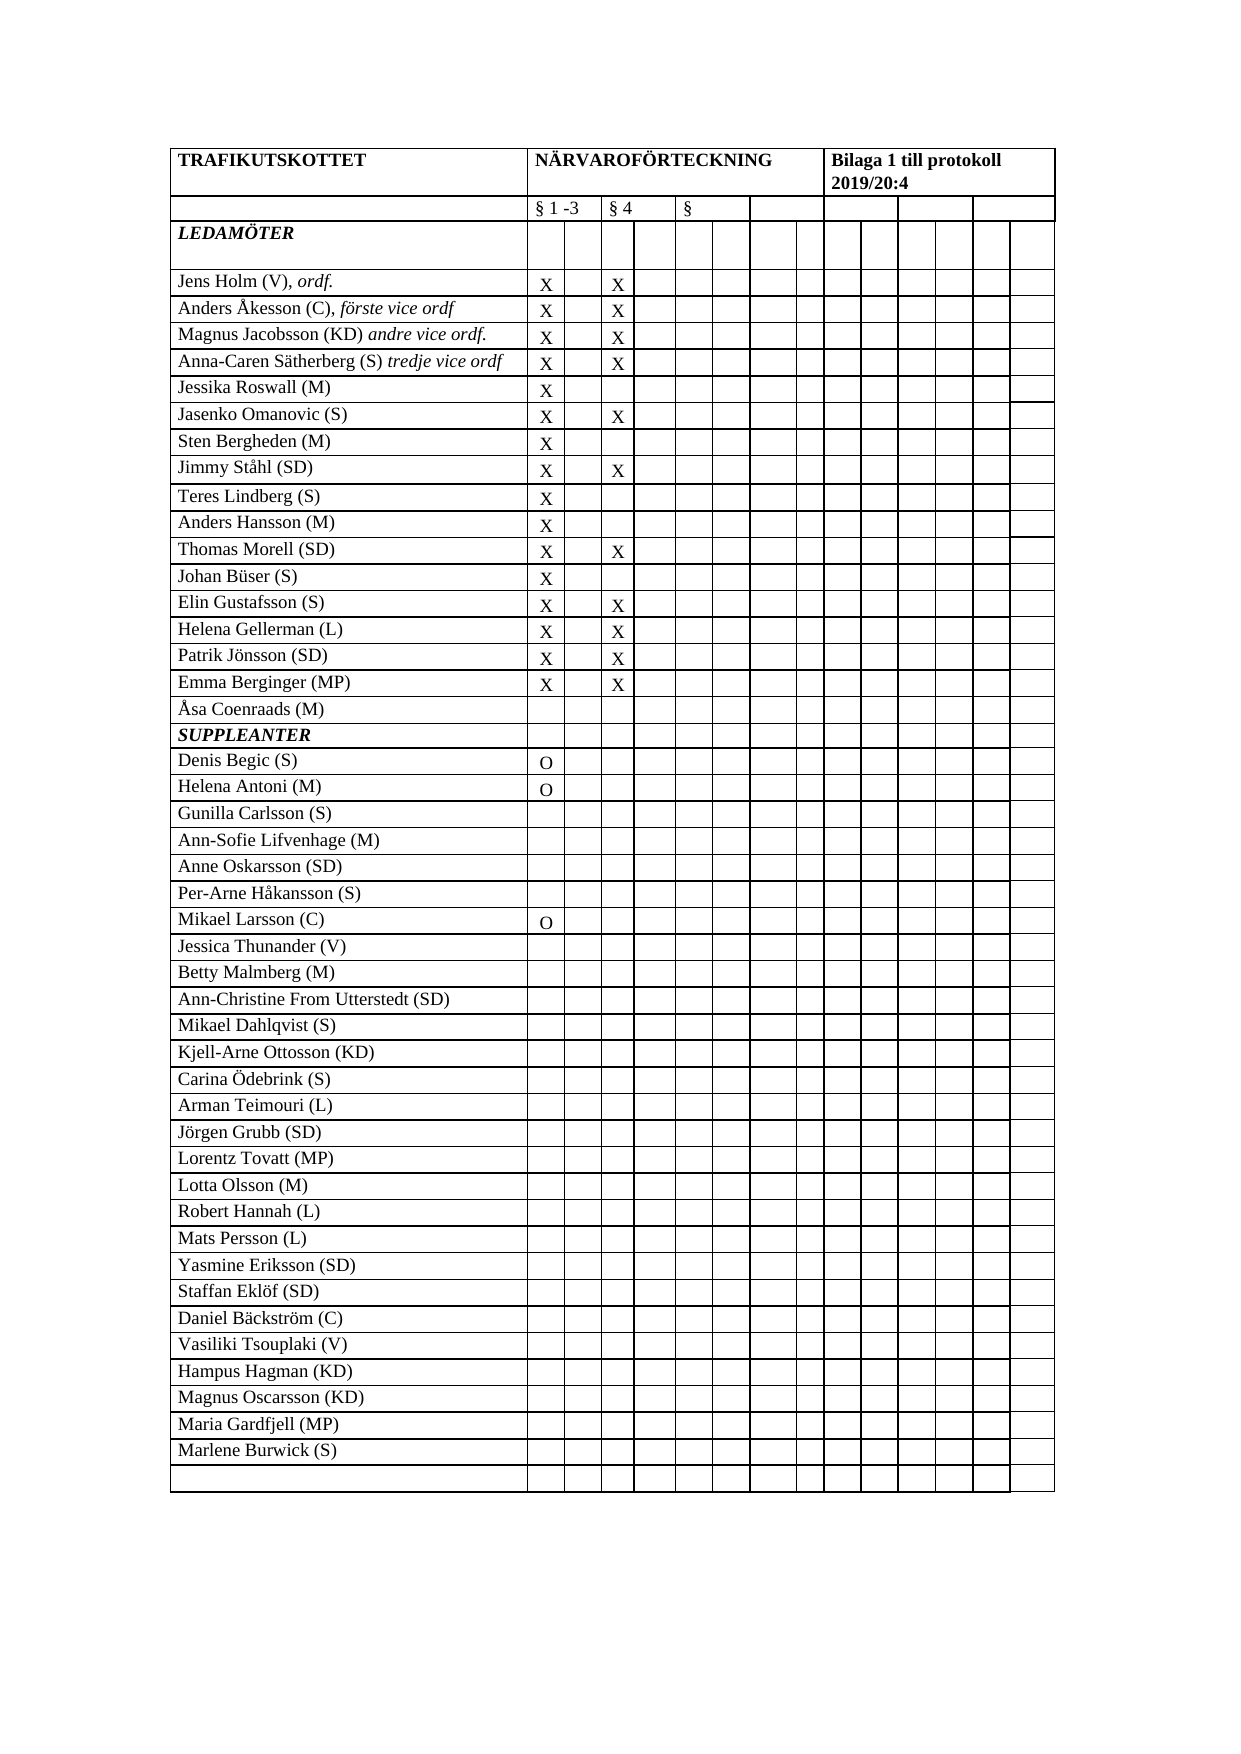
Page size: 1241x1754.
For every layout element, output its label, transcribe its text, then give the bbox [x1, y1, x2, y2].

table_cell [635, 456, 675, 483]
table_cell [797, 430, 823, 454]
table_cell [862, 988, 897, 1013]
table_cell [713, 1147, 749, 1172]
table_header Bilaga 1 till protokoll 2019/20:4 [825, 149, 1054, 195]
table_cell [635, 988, 675, 1013]
table_cell [862, 403, 897, 428]
table_cell [825, 1068, 860, 1092]
table_cell [899, 697, 935, 722]
table_cell [936, 430, 972, 454]
table_cell [974, 222, 1009, 269]
table_cell [936, 350, 972, 375]
table_cell [602, 430, 633, 454]
table_cell [899, 618, 935, 643]
table_cell [825, 882, 860, 907]
table_cell [936, 270, 972, 295]
table_cell [751, 377, 796, 401]
table_cell [797, 828, 823, 853]
table_cell [899, 1174, 935, 1199]
table_cell [676, 775, 712, 800]
table_cell [751, 1041, 796, 1066]
table_cell [676, 802, 712, 827]
table_cell [635, 222, 675, 269]
table_cell [899, 1147, 935, 1172]
table_cell Denis Begic (S) [171, 749, 527, 774]
table_cell [936, 565, 972, 589]
table_cell [635, 1015, 675, 1039]
table_cell [676, 749, 712, 774]
table_cell [565, 724, 601, 747]
table_cell [565, 1015, 601, 1039]
table_cell O [528, 749, 564, 774]
table_cell [1011, 484, 1054, 510]
table_cell [862, 1440, 897, 1464]
table_cell [936, 1386, 972, 1411]
table_cell [635, 1147, 675, 1172]
table_cell LEDAMÖTER [171, 222, 527, 269]
table_cell [528, 1174, 564, 1199]
table_cell X [602, 270, 633, 295]
table_cell [751, 1227, 796, 1252]
table_cell [713, 1068, 749, 1092]
table_cell [713, 350, 749, 375]
table_cell Per-Arne Håkansson (S) [171, 882, 527, 907]
table_cell [862, 538, 897, 563]
table_cell [797, 512, 823, 536]
table_cell [676, 644, 712, 669]
table_cell [676, 512, 712, 536]
table_cell [825, 1280, 860, 1305]
table_cell [862, 1041, 897, 1066]
table_cell [936, 697, 972, 722]
table_cell [825, 297, 860, 322]
table_cell Jessika Roswall (M) [171, 377, 527, 401]
table_cell [899, 724, 935, 747]
table_cell [528, 988, 564, 1013]
table_cell [602, 1466, 633, 1491]
table_cell [974, 485, 1009, 510]
table_cell [825, 485, 860, 510]
table_cell [825, 961, 860, 986]
table_cell [936, 1174, 972, 1199]
table_cell [676, 935, 712, 960]
table_cell [936, 538, 972, 563]
table_cell Lotta Olsson (M) [171, 1174, 527, 1199]
table_cell [862, 1386, 897, 1411]
table_cell Hampus Hagman (KD) [171, 1360, 527, 1385]
table_cell [797, 671, 823, 696]
table_cell X [528, 323, 564, 348]
table_cell [635, 1068, 675, 1092]
table_cell [1011, 538, 1054, 563]
table_cell [751, 1413, 796, 1438]
table_cell X [602, 323, 633, 348]
table_cell [751, 1174, 796, 1199]
table_cell [751, 1360, 796, 1385]
table_cell [797, 1227, 823, 1252]
table_cell [974, 1253, 1009, 1278]
table_cell [825, 1307, 860, 1332]
table_cell X [602, 618, 633, 643]
table_cell [862, 323, 897, 348]
table_cell [899, 882, 935, 907]
table_cell X [528, 377, 564, 401]
table_cell Arman Teimouri (L) [171, 1094, 527, 1119]
table_cell [635, 697, 675, 722]
table_cell [713, 377, 749, 401]
table_cell [635, 350, 675, 375]
table_cell [565, 1333, 601, 1358]
table_cell [974, 350, 1009, 375]
table_cell [899, 1333, 935, 1358]
table_cell [1011, 429, 1054, 454]
table_cell [713, 1360, 749, 1385]
table_cell [862, 1200, 897, 1225]
table_cell [825, 775, 860, 800]
table_cell [862, 855, 897, 880]
table_cell [565, 456, 601, 483]
table_cell § 4 [602, 197, 675, 220]
table_cell [676, 1147, 712, 1172]
table_cell [528, 855, 564, 880]
table_cell [751, 197, 823, 220]
table_cell [713, 802, 749, 827]
table_cell [713, 1307, 749, 1332]
table_cell [713, 961, 749, 986]
table_cell [899, 1440, 935, 1464]
table_cell [862, 1068, 897, 1092]
table_cell [713, 1440, 749, 1464]
table_cell [936, 618, 972, 643]
table_cell Robert Hannah (L) [171, 1200, 527, 1225]
table_cell [713, 222, 749, 269]
table_cell [1011, 855, 1054, 880]
table_cell [974, 377, 1009, 401]
table_cell [565, 828, 601, 853]
table_cell [899, 1253, 935, 1278]
table_cell [825, 270, 860, 295]
table_cell [635, 377, 675, 401]
table_cell [676, 671, 712, 696]
table_cell [565, 1253, 601, 1278]
table_cell [974, 403, 1009, 428]
table_cell [565, 1068, 601, 1092]
table_cell [797, 538, 823, 563]
table_cell [797, 1466, 823, 1491]
table_cell [565, 1466, 601, 1491]
table_cell [602, 1121, 633, 1146]
table_cell [171, 197, 527, 220]
table_cell [862, 1307, 897, 1332]
table_cell [602, 1386, 633, 1411]
table_cell [751, 270, 796, 295]
table_cell [974, 1360, 1009, 1385]
table_cell [936, 1440, 972, 1464]
table_cell [751, 512, 796, 536]
table_cell [751, 1147, 796, 1172]
table_cell [565, 882, 601, 907]
table_cell [1011, 1200, 1054, 1225]
table_cell [797, 618, 823, 643]
table_cell [751, 935, 796, 960]
table_cell [713, 1015, 749, 1039]
table_cell [676, 456, 712, 483]
table_cell [899, 775, 935, 800]
table_cell [602, 1041, 633, 1066]
table_cell [676, 855, 712, 880]
table_cell [1011, 801, 1054, 827]
table_cell [862, 1227, 897, 1252]
table_cell [862, 1413, 897, 1438]
table_cell SUPPLEANTER [171, 724, 527, 747]
table_cell [635, 644, 675, 669]
table_cell [635, 538, 675, 563]
table_cell X [528, 591, 564, 616]
table_cell [635, 724, 675, 747]
table_cell [676, 270, 712, 295]
table_cell [676, 1094, 712, 1119]
table_cell [565, 644, 601, 669]
table_cell [936, 908, 972, 933]
table_cell [936, 1200, 972, 1225]
table_cell [936, 644, 972, 669]
table_cell [899, 1307, 935, 1332]
table_cell [974, 430, 1009, 454]
table_cell [1011, 270, 1054, 295]
table_cell [974, 988, 1009, 1013]
table_cell [797, 1386, 823, 1411]
table_cell [602, 1440, 633, 1464]
table_cell [751, 671, 796, 696]
table_cell X [528, 512, 564, 536]
table_cell [1011, 1280, 1054, 1305]
table_cell [862, 724, 897, 747]
table_cell [602, 565, 633, 589]
table_cell [825, 1174, 860, 1199]
table_cell [528, 222, 564, 269]
table_cell Anne Oskarsson (SD) [171, 855, 527, 880]
table_cell X [528, 350, 564, 375]
table_cell [825, 591, 860, 616]
table_cell [936, 512, 972, 536]
table_cell [528, 1386, 564, 1411]
table_cell Helena Antoni (M) [171, 775, 527, 800]
table_cell [635, 1413, 675, 1438]
table_cell [1011, 617, 1054, 643]
table_cell [825, 1360, 860, 1385]
table_cell [797, 775, 823, 800]
table_cell [676, 1413, 712, 1438]
table_cell [825, 828, 860, 853]
table_cell [676, 1466, 712, 1491]
table_cell [528, 828, 564, 853]
table_cell [974, 1307, 1009, 1332]
table_cell [936, 1466, 972, 1491]
table_cell [862, 430, 897, 454]
table_cell [1011, 828, 1054, 853]
table_cell [899, 297, 935, 322]
table_cell [974, 456, 1009, 483]
table_cell [602, 377, 633, 401]
table_cell [528, 1466, 564, 1491]
table_cell [635, 1333, 675, 1358]
table_cell [936, 1307, 972, 1332]
table_cell [751, 591, 796, 616]
table_cell [1011, 908, 1054, 933]
table_cell [825, 908, 860, 933]
table_cell [974, 323, 1009, 348]
table_cell [565, 1280, 601, 1305]
table_cell [797, 485, 823, 510]
table_cell [797, 270, 823, 295]
table_cell [797, 855, 823, 880]
table_cell [1011, 697, 1054, 722]
table_cell § 1 -3 [528, 197, 601, 220]
table_cell Yasmine Eriksson (SD) [171, 1253, 527, 1278]
table_cell [1011, 591, 1054, 616]
table_cell [751, 802, 796, 827]
table_cell [825, 403, 860, 428]
table_cell X [528, 618, 564, 643]
table_cell [676, 1200, 712, 1225]
table_cell [825, 1200, 860, 1225]
table_cell [713, 775, 749, 800]
table_cell [1011, 934, 1054, 960]
table_cell [862, 618, 897, 643]
table_cell [713, 855, 749, 880]
table_cell [635, 1466, 675, 1491]
table_cell Mats Persson (L) [171, 1227, 527, 1252]
table_cell [565, 671, 601, 696]
table_cell [565, 270, 601, 295]
table_cell [751, 882, 796, 907]
table_cell [974, 1200, 1009, 1225]
table_cell [528, 1041, 564, 1066]
table_cell [565, 1386, 601, 1411]
table_cell [797, 1147, 823, 1172]
table_cell [936, 828, 972, 853]
table_cell [974, 197, 1054, 220]
table_cell [565, 1307, 601, 1332]
table_cell [676, 1174, 712, 1199]
table_cell [565, 512, 601, 536]
table_cell [635, 485, 675, 510]
table_cell [713, 1174, 749, 1199]
table_cell [751, 775, 796, 800]
table_cell [565, 1200, 601, 1225]
table_cell [713, 1333, 749, 1358]
table_cell [528, 1200, 564, 1225]
table_cell [862, 222, 897, 269]
table_cell [676, 222, 712, 269]
table_cell [797, 908, 823, 933]
table_cell [825, 855, 860, 880]
table_cell [171, 1466, 527, 1491]
table_cell [797, 456, 823, 483]
table_cell [797, 1413, 823, 1438]
table_cell [635, 297, 675, 322]
table_cell [602, 1253, 633, 1278]
table_cell Magnus Jacobsson (KD) andre vice ordf. [171, 323, 527, 348]
table_cell [602, 961, 633, 986]
table_cell X [602, 671, 633, 696]
table_cell [528, 1147, 564, 1172]
table_cell [936, 456, 972, 483]
table_cell Johan Büser (S) [171, 565, 527, 589]
table_cell [751, 644, 796, 669]
table_cell X [528, 403, 564, 428]
table_cell [825, 1121, 860, 1146]
table_cell Betty Malmberg (M) [171, 961, 527, 986]
table_cell [899, 749, 935, 774]
table_cell Mikael Larsson (C) [171, 908, 527, 933]
table_cell [825, 456, 860, 483]
table_cell [862, 775, 897, 800]
table_cell [751, 697, 796, 722]
table_cell [797, 988, 823, 1013]
table_cell [751, 961, 796, 986]
table_cell X [528, 297, 564, 322]
table_cell [676, 882, 712, 907]
table_cell [862, 1253, 897, 1278]
table_cell [602, 1174, 633, 1199]
table_cell [899, 802, 935, 827]
table_cell [825, 197, 897, 220]
table_cell [797, 565, 823, 589]
table_cell [1011, 961, 1054, 986]
table_cell X [528, 430, 564, 454]
table_cell [825, 1386, 860, 1411]
table_cell [1011, 456, 1054, 483]
table_cell [936, 1333, 972, 1358]
table_cell [974, 1094, 1009, 1119]
table_cell [602, 1147, 633, 1172]
table_cell Thomas Morell (SD) [171, 538, 527, 563]
table_cell [899, 988, 935, 1013]
table_cell [825, 1041, 860, 1066]
table_cell [899, 538, 935, 563]
table_cell [936, 323, 972, 348]
table_cell [936, 671, 972, 696]
table_cell [899, 430, 935, 454]
table_cell [862, 485, 897, 510]
table_cell Patrik Jönsson (SD) [171, 644, 527, 669]
table_cell [635, 882, 675, 907]
table_cell [862, 1121, 897, 1146]
table_cell [565, 775, 601, 800]
table_cell [751, 297, 796, 322]
table_cell [825, 1440, 860, 1464]
table_cell [528, 1094, 564, 1119]
table_cell [602, 724, 633, 747]
table_cell [751, 222, 796, 269]
table_cell [974, 270, 1009, 295]
table_cell [825, 1094, 860, 1119]
table_cell [862, 828, 897, 853]
table_cell [635, 802, 675, 827]
table_cell [797, 1360, 823, 1385]
table_cell Elin Gustafsson (S) [171, 591, 527, 616]
table_cell [565, 1440, 601, 1464]
table_cell [797, 1041, 823, 1066]
table_cell Anders Åkesson (C), förste vice ordf [171, 297, 527, 322]
table_cell [797, 1121, 823, 1146]
table_cell [936, 961, 972, 986]
table_cell [528, 1440, 564, 1464]
table_cell [974, 512, 1009, 536]
table_cell [565, 697, 601, 722]
table_cell [565, 222, 601, 269]
table_cell [713, 456, 749, 483]
table_cell [936, 1147, 972, 1172]
table_cell [713, 323, 749, 348]
table_cell § [676, 197, 749, 220]
table_cell [565, 538, 601, 563]
table_cell [797, 1253, 823, 1278]
table_cell Åsa Coenraads (M) [171, 697, 527, 722]
table_cell [936, 1227, 972, 1252]
table_cell [528, 882, 564, 907]
table_cell [565, 1227, 601, 1252]
table_cell [565, 591, 601, 616]
table_cell [1011, 1014, 1054, 1039]
table_cell [1011, 1333, 1054, 1358]
table_cell [676, 1333, 712, 1358]
table_cell [635, 618, 675, 643]
table_cell [797, 1307, 823, 1332]
table_cell [565, 1174, 601, 1199]
table_cell Jimmy Ståhl (SD) [171, 456, 527, 483]
table_cell [635, 828, 675, 853]
table_cell [899, 935, 935, 960]
table_cell [676, 697, 712, 722]
table_cell [899, 644, 935, 669]
table_cell [862, 671, 897, 696]
table_cell [899, 1015, 935, 1039]
table_cell Ann-Christine From Utterstedt (SD) [171, 988, 527, 1013]
table_header TRAFIKUTSKOTTET [171, 149, 527, 195]
table_cell [797, 1333, 823, 1358]
table_cell [713, 565, 749, 589]
table_cell [899, 1121, 935, 1146]
table_cell [974, 882, 1009, 907]
table_cell [713, 644, 749, 669]
table_cell [936, 775, 972, 800]
table_cell [899, 222, 935, 269]
table_cell [974, 644, 1009, 669]
table_cell [565, 908, 601, 933]
table_cell [635, 1200, 675, 1225]
table_cell [528, 724, 564, 747]
table_cell [797, 1440, 823, 1464]
table_cell [602, 1227, 633, 1252]
table_cell [936, 485, 972, 510]
table_cell [797, 1280, 823, 1305]
table_cell [602, 855, 633, 880]
table_cell [825, 1333, 860, 1358]
table_cell [751, 1121, 796, 1146]
table_cell [936, 935, 972, 960]
table_cell [936, 724, 972, 747]
table_cell [565, 935, 601, 960]
table_cell [602, 222, 633, 269]
table_cell [713, 1200, 749, 1225]
table_cell [862, 935, 897, 960]
table_cell [565, 749, 601, 774]
table_cell [825, 1227, 860, 1252]
table_cell [974, 749, 1009, 774]
table_cell X [528, 644, 564, 669]
table_cell [528, 961, 564, 986]
table_cell [974, 855, 1009, 880]
table_cell [974, 1440, 1009, 1464]
table_cell [676, 1041, 712, 1066]
table_cell [602, 1413, 633, 1438]
table_cell [797, 697, 823, 722]
table_cell [936, 1253, 972, 1278]
table_cell [713, 591, 749, 616]
table_cell [565, 618, 601, 643]
table_cell [713, 618, 749, 643]
table_cell [899, 323, 935, 348]
table_cell [1011, 1359, 1054, 1385]
table_cell [899, 855, 935, 880]
table_cell [974, 908, 1009, 933]
table_cell [602, 749, 633, 774]
table_cell [751, 430, 796, 454]
table_cell [825, 323, 860, 348]
table_cell [1011, 670, 1054, 696]
table_cell [751, 485, 796, 510]
table_cell [676, 1253, 712, 1278]
table_cell [825, 565, 860, 589]
table_cell Anders Hansson (M) [171, 512, 527, 536]
table_cell [862, 1466, 897, 1491]
table_cell [1011, 724, 1054, 747]
table_cell X [528, 485, 564, 510]
table_cell [1011, 881, 1054, 907]
table_cell [862, 1094, 897, 1119]
table_cell [635, 1041, 675, 1066]
table_cell [713, 828, 749, 853]
table_cell [862, 908, 897, 933]
table_cell Jasenko Omanovic (S) [171, 403, 527, 428]
table_cell [635, 935, 675, 960]
table_cell [751, 565, 796, 589]
table_cell Sten Bergheden (M) [171, 430, 527, 454]
table_cell [528, 697, 564, 722]
table_cell [676, 1121, 712, 1146]
table_cell [528, 1333, 564, 1358]
table_cell X [602, 591, 633, 616]
table_cell [974, 724, 1009, 747]
table_cell [1011, 644, 1054, 669]
table_cell [974, 538, 1009, 563]
table_cell [528, 802, 564, 827]
table_cell [1011, 403, 1054, 428]
table_cell [974, 1466, 1009, 1491]
table_cell [862, 377, 897, 401]
table_cell [565, 988, 601, 1013]
table_cell [936, 1015, 972, 1039]
table_cell [751, 1386, 796, 1411]
table_cell [565, 297, 601, 322]
table_cell [713, 1121, 749, 1146]
table_cell [936, 1041, 972, 1066]
table_cell [565, 377, 601, 401]
table_cell [751, 538, 796, 563]
table_cell [899, 270, 935, 295]
table_cell [974, 775, 1009, 800]
table_cell [565, 1094, 601, 1119]
table_cell [635, 1386, 675, 1411]
table_cell Teres Lindberg (S) [171, 485, 527, 510]
table_cell X [528, 538, 564, 563]
table_cell [751, 1466, 796, 1491]
table_cell [713, 1466, 749, 1491]
table_cell [1011, 296, 1054, 322]
table_cell [676, 297, 712, 322]
table_cell [797, 1015, 823, 1039]
table_cell [751, 1440, 796, 1464]
table_cell [676, 1386, 712, 1411]
table_cell [751, 1307, 796, 1332]
table_cell X [602, 403, 633, 428]
table_cell [713, 512, 749, 536]
table_cell [713, 1094, 749, 1119]
table_cell [825, 618, 860, 643]
table_cell [862, 350, 897, 375]
table_cell [825, 430, 860, 454]
table_cell [899, 1360, 935, 1385]
table_cell [751, 1200, 796, 1225]
table_cell [1011, 1173, 1054, 1199]
table_cell Gunilla Carlsson (S) [171, 802, 527, 827]
table_cell [862, 882, 897, 907]
table_cell [899, 1227, 935, 1252]
table_cell [974, 802, 1009, 827]
table_cell [899, 1200, 935, 1225]
table_cell [862, 1360, 897, 1385]
table_cell [862, 591, 897, 616]
table_cell [565, 430, 601, 454]
table_cell [862, 1174, 897, 1199]
table_cell [635, 591, 675, 616]
table_header NÄRVAROFÖRTECKNING [528, 149, 823, 195]
table_cell Anna-Caren Sätherberg (S) tredje vice ordf [171, 350, 527, 375]
table_cell [899, 403, 935, 428]
table_cell [1011, 1412, 1054, 1438]
table_cell [676, 1280, 712, 1305]
table_cell [862, 1280, 897, 1305]
table_cell [1011, 1386, 1054, 1411]
table_cell Vasiliki Tsouplaki (V) [171, 1333, 527, 1358]
table_cell [602, 697, 633, 722]
table_cell [936, 297, 972, 322]
table_cell [751, 1280, 796, 1305]
table_cell [1011, 1094, 1054, 1119]
table_cell [635, 1440, 675, 1464]
table_cell [676, 724, 712, 747]
table_cell [635, 1094, 675, 1119]
table_cell [713, 1253, 749, 1278]
table_cell [862, 1015, 897, 1039]
table_cell [676, 618, 712, 643]
table_cell [862, 297, 897, 322]
table_cell [528, 935, 564, 960]
table_cell [602, 935, 633, 960]
table_cell [1011, 511, 1054, 536]
table_cell [713, 270, 749, 295]
table_cell [713, 403, 749, 428]
table_cell [635, 1227, 675, 1252]
table_cell Staffan Eklöf (SD) [171, 1280, 527, 1305]
table_cell [528, 1227, 564, 1252]
table_cell [528, 1068, 564, 1092]
table_cell [635, 1121, 675, 1146]
table_cell [676, 565, 712, 589]
table_cell [825, 1253, 860, 1278]
table_cell [797, 749, 823, 774]
table_cell [676, 1015, 712, 1039]
table_cell [899, 350, 935, 375]
table_cell [899, 1041, 935, 1066]
table_cell [862, 565, 897, 589]
table_cell [899, 1466, 935, 1491]
table_cell [565, 403, 601, 428]
table_cell [635, 855, 675, 880]
table_cell [565, 961, 601, 986]
table_cell [528, 1121, 564, 1146]
table_cell [825, 512, 860, 536]
table_cell [899, 961, 935, 986]
table_cell [751, 855, 796, 880]
table_cell [899, 1280, 935, 1305]
table_cell [974, 591, 1009, 616]
table_cell [936, 1280, 972, 1305]
table_cell [899, 1413, 935, 1438]
table_cell [974, 1333, 1009, 1358]
table_cell [797, 297, 823, 322]
table_cell [528, 1015, 564, 1039]
table_cell [936, 855, 972, 880]
table_cell [565, 1121, 601, 1146]
table_cell [797, 403, 823, 428]
table_cell [974, 961, 1009, 986]
table_cell [713, 430, 749, 454]
table_cell [899, 1068, 935, 1092]
table_cell [974, 1121, 1009, 1146]
table_cell [635, 1280, 675, 1305]
table_cell [713, 908, 749, 933]
table_cell [635, 512, 675, 536]
table_cell [676, 1068, 712, 1092]
table_cell [676, 1227, 712, 1252]
table_cell [751, 908, 796, 933]
table_cell [635, 1253, 675, 1278]
table_cell [602, 802, 633, 827]
table_cell [635, 565, 675, 589]
table_cell [797, 591, 823, 616]
table_cell [797, 1068, 823, 1092]
table_cell Emma Berginger (MP) [171, 671, 527, 696]
table_cell [936, 988, 972, 1013]
table_cell [565, 1041, 601, 1066]
table_cell X [602, 644, 633, 669]
table_cell [797, 350, 823, 375]
table_cell [1011, 1439, 1054, 1464]
table_cell [602, 1333, 633, 1358]
table_cell [602, 908, 633, 933]
table_cell Kjell-Arne Ottosson (KD) [171, 1041, 527, 1066]
table_cell [676, 828, 712, 853]
table_cell [528, 1307, 564, 1332]
table_cell [635, 323, 675, 348]
table_cell [676, 403, 712, 428]
table_cell [974, 671, 1009, 696]
table_cell [797, 882, 823, 907]
table_cell [936, 222, 972, 269]
table_cell Lorentz Tovatt (MP) [171, 1147, 527, 1172]
table_cell [862, 697, 897, 722]
table_cell [602, 1307, 633, 1332]
table_cell [635, 908, 675, 933]
table_cell [565, 802, 601, 827]
table_cell [751, 828, 796, 853]
table_cell [713, 1280, 749, 1305]
table_cell [602, 775, 633, 800]
table_cell Helena Gellerman (L) [171, 618, 527, 643]
table_cell [974, 297, 1009, 322]
table_cell X [528, 671, 564, 696]
table_cell [713, 1413, 749, 1438]
table_cell [713, 1041, 749, 1066]
table_cell X [602, 297, 633, 322]
table_cell [676, 377, 712, 401]
table_cell [635, 270, 675, 295]
table_cell [1011, 1465, 1054, 1491]
table_cell [974, 1147, 1009, 1172]
table_cell [528, 1360, 564, 1385]
table_cell [899, 565, 935, 589]
table_cell [862, 961, 897, 986]
table_cell Marlene Burwick (S) [171, 1440, 527, 1464]
table_cell [751, 1068, 796, 1092]
table_cell [713, 724, 749, 747]
table_cell [602, 1200, 633, 1225]
table_cell Ann-Sofie Lifvenhage (M) [171, 828, 527, 853]
table_cell [936, 1413, 972, 1438]
table_cell O [528, 775, 564, 800]
table_cell [676, 538, 712, 563]
table_cell [676, 430, 712, 454]
table_cell [676, 988, 712, 1013]
table_cell [862, 749, 897, 774]
table_cell [713, 935, 749, 960]
table_cell [676, 591, 712, 616]
table_cell X [602, 456, 633, 483]
table_cell [797, 935, 823, 960]
table_cell [797, 377, 823, 401]
table_cell [899, 908, 935, 933]
table_cell Jörgen Grubb (SD) [171, 1121, 527, 1146]
table_cell [936, 403, 972, 428]
table_cell [1011, 349, 1054, 375]
table_cell [899, 197, 972, 220]
table_cell Magnus Oscarsson (KD) [171, 1386, 527, 1411]
table_cell Carina Ödebrink (S) [171, 1068, 527, 1092]
table_cell [974, 1041, 1009, 1066]
table_cell [751, 323, 796, 348]
table_cell X [602, 538, 633, 563]
table_cell [713, 671, 749, 696]
table_cell [751, 618, 796, 643]
table_cell [862, 270, 897, 295]
table_cell [936, 1094, 972, 1119]
table_cell [635, 430, 675, 454]
table_cell [797, 724, 823, 747]
table_cell [899, 591, 935, 616]
table_cell [635, 1307, 675, 1332]
table_cell [602, 1068, 633, 1092]
table_cell [676, 961, 712, 986]
table_cell [565, 350, 601, 375]
table_cell [825, 802, 860, 827]
table_cell [676, 323, 712, 348]
table_cell [713, 882, 749, 907]
table_cell Jens Holm (V), ordf. [171, 270, 527, 295]
table_cell [751, 403, 796, 428]
table_cell [825, 671, 860, 696]
table_cell [974, 1413, 1009, 1438]
table_cell [974, 1174, 1009, 1199]
table_cell Maria Gardfjell (MP) [171, 1413, 527, 1438]
table_cell [825, 724, 860, 747]
table_cell [602, 988, 633, 1013]
table_cell [528, 1253, 564, 1278]
table_cell [602, 1280, 633, 1305]
table_cell [676, 1440, 712, 1464]
table_cell [602, 1360, 633, 1385]
table_cell [974, 1068, 1009, 1092]
table_cell [1011, 1226, 1054, 1252]
table_cell Daniel Bäckström (C) [171, 1307, 527, 1332]
table_cell [862, 644, 897, 669]
table_cell [936, 591, 972, 616]
table_cell [676, 908, 712, 933]
table_cell [974, 1015, 1009, 1039]
table_cell [635, 961, 675, 986]
table_cell [825, 644, 860, 669]
table_cell [1011, 1147, 1054, 1172]
table_cell X [528, 565, 564, 589]
table_cell [825, 1466, 860, 1491]
table_cell [751, 988, 796, 1013]
table_cell [825, 935, 860, 960]
table_cell [635, 403, 675, 428]
table_cell [751, 350, 796, 375]
table_cell Jessica Thunander (V) [171, 935, 527, 960]
table_cell [936, 1121, 972, 1146]
table_cell [565, 565, 601, 589]
table_cell [825, 222, 860, 269]
table_cell [751, 1015, 796, 1039]
table_cell [974, 697, 1009, 722]
table_cell [1011, 376, 1054, 401]
table_cell [1011, 1067, 1054, 1092]
table_cell [676, 1307, 712, 1332]
table_cell [899, 671, 935, 696]
table_cell [974, 618, 1009, 643]
table_cell [862, 512, 897, 536]
table_cell [565, 1147, 601, 1172]
table_cell [676, 485, 712, 510]
table_cell [797, 323, 823, 348]
table_cell [797, 802, 823, 827]
table_cell [797, 1174, 823, 1199]
table_cell [565, 855, 601, 880]
table_cell [825, 1015, 860, 1039]
table_cell [1011, 1040, 1054, 1066]
table_cell [565, 485, 601, 510]
table_cell [862, 1147, 897, 1172]
table_cell [825, 377, 860, 401]
table_cell [974, 1280, 1009, 1305]
table_cell [797, 644, 823, 669]
table_cell [1011, 222, 1054, 269]
table_cell [797, 222, 823, 269]
table_cell [751, 1333, 796, 1358]
table_cell O [528, 908, 564, 933]
table_cell [862, 456, 897, 483]
table_cell [713, 1227, 749, 1252]
table_cell [899, 512, 935, 536]
table_cell [936, 1360, 972, 1385]
table_cell [528, 1413, 564, 1438]
table_cell [602, 882, 633, 907]
table_cell [936, 802, 972, 827]
table_cell X [528, 456, 564, 483]
table_cell [713, 297, 749, 322]
table_cell [797, 961, 823, 986]
table_cell [1011, 775, 1054, 800]
table_cell [565, 1360, 601, 1385]
table_cell [528, 1280, 564, 1305]
table_cell [1011, 1253, 1054, 1278]
table_cell [862, 1333, 897, 1358]
table_cell [602, 1015, 633, 1039]
table_cell [825, 697, 860, 722]
table_cell [797, 1200, 823, 1225]
table_cell [862, 802, 897, 827]
table_cell [825, 1147, 860, 1172]
table_cell [899, 828, 935, 853]
table_cell [1011, 323, 1054, 348]
table_cell [1011, 748, 1054, 774]
table_cell [1011, 1120, 1054, 1146]
table_cell [974, 828, 1009, 853]
table_cell [1011, 1306, 1054, 1332]
table_cell [602, 485, 633, 510]
table_cell [565, 323, 601, 348]
table_cell [751, 456, 796, 483]
table_cell [936, 377, 972, 401]
table_cell [1011, 564, 1054, 589]
table_cell [974, 1386, 1009, 1411]
table_cell [751, 749, 796, 774]
table_cell [713, 1386, 749, 1411]
table_cell [974, 1227, 1009, 1252]
table_cell [713, 538, 749, 563]
table_cell [899, 377, 935, 401]
table_cell [825, 538, 860, 563]
table_cell [899, 1094, 935, 1119]
table_cell [713, 749, 749, 774]
table_cell [602, 828, 633, 853]
table_cell [797, 1094, 823, 1119]
table_cell [899, 1386, 935, 1411]
table_cell [602, 512, 633, 536]
table_cell [751, 1094, 796, 1119]
table_cell [635, 671, 675, 696]
table_cell [825, 1413, 860, 1438]
table_cell [825, 749, 860, 774]
table_cell [936, 1068, 972, 1092]
table_cell [602, 1094, 633, 1119]
table_cell [635, 1360, 675, 1385]
table_cell [751, 1253, 796, 1278]
table_cell [635, 749, 675, 774]
table_cell [713, 485, 749, 510]
table_cell [1011, 987, 1054, 1013]
table_cell [825, 350, 860, 375]
table_cell [713, 988, 749, 1013]
table_cell [899, 485, 935, 510]
table_cell [635, 775, 675, 800]
table_cell [751, 724, 796, 747]
table_cell [936, 882, 972, 907]
table_cell [676, 350, 712, 375]
table_cell Mikael Dahlqvist (S) [171, 1015, 527, 1039]
table_cell [713, 697, 749, 722]
table_cell [974, 565, 1009, 589]
table_cell [676, 1360, 712, 1385]
table_cell [899, 456, 935, 483]
table_cell X [528, 270, 564, 295]
table_cell [974, 935, 1009, 960]
table_cell X [602, 350, 633, 375]
table_cell [825, 988, 860, 1013]
table_cell [565, 1413, 601, 1438]
table_cell [936, 749, 972, 774]
table_cell [635, 1174, 675, 1199]
